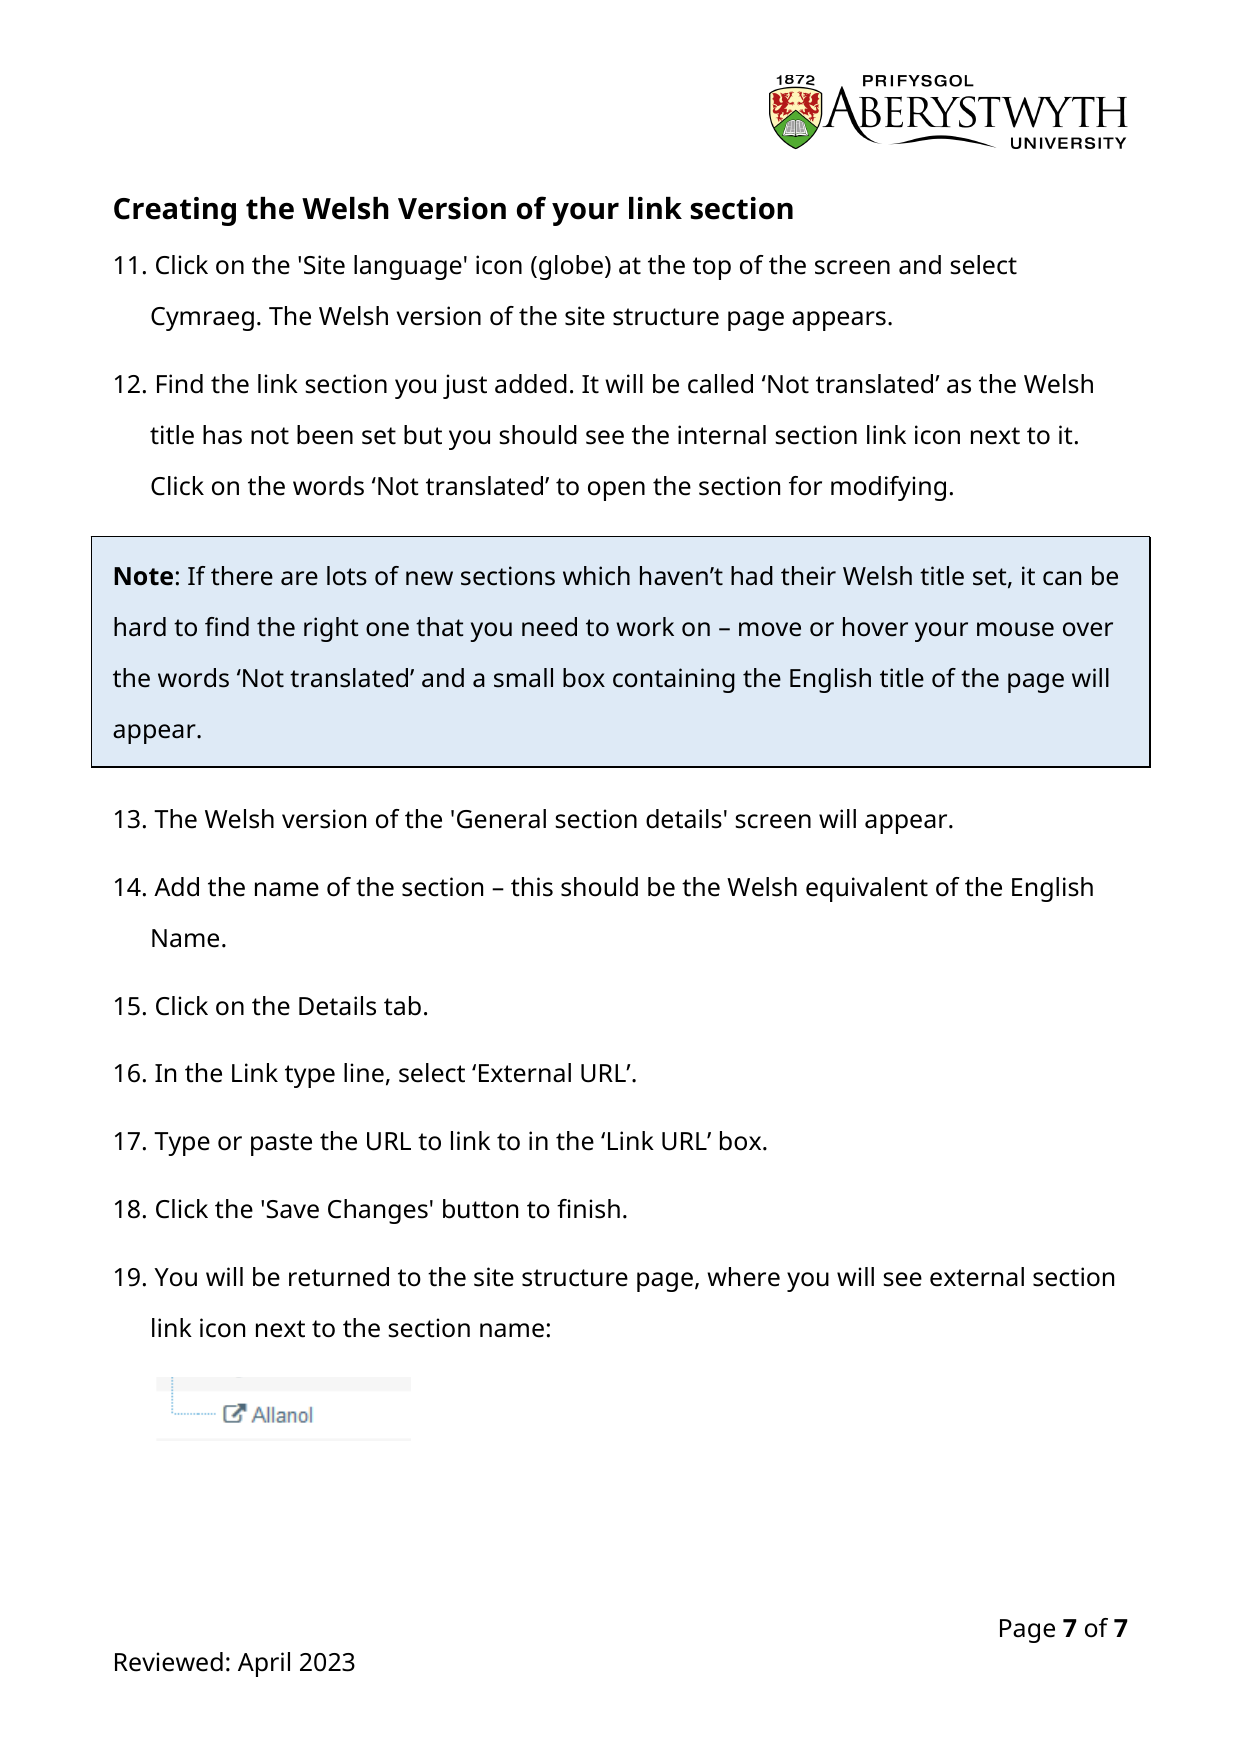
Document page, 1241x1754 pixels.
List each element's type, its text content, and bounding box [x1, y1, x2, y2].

list Click on the 'Site language' icon (globe) at the top of the screen and select Cymraeg. The Welsh version of the site structure page appears. [112, 248, 1128, 333]
picture [769, 75, 1128, 150]
subtitle Creating the Welsh Version of your link section [112, 188, 1128, 228]
list Add the name of the section – this should be the Welsh equivalent of the English Name. [112, 869, 1128, 955]
list You will be returned to the site structure page, where you will see external section link icon next to the section name: [112, 1259, 1128, 1344]
list Type or paste the URL to link to in the ‘Link URL’ box. [112, 1124, 1128, 1158]
list Click on the Details tab. [112, 988, 1128, 1022]
list The Welsh version of the 'General section details' screen will appear. [112, 802, 1128, 836]
list Click the 'Save Changes' button to finish. [112, 1191, 1128, 1226]
list Find the link section you just added. It will be called ‘Not translated’ as the Welsh title has not been set but you should see the internal section link icon next to it. Click on the words ‘Not translated’ to open the section for modifying. [112, 366, 1128, 503]
text Note: If there are lots of new sections which haven’t had their Welsh title set, it can be hard to find the right one that you need to work on – move or hover your mouse over the words ‘Not translated’ and a small box containing the English title of the page will appear. [92, 537, 1149, 766]
list In the Link type line, select ‘External URL’. [112, 1056, 1128, 1090]
